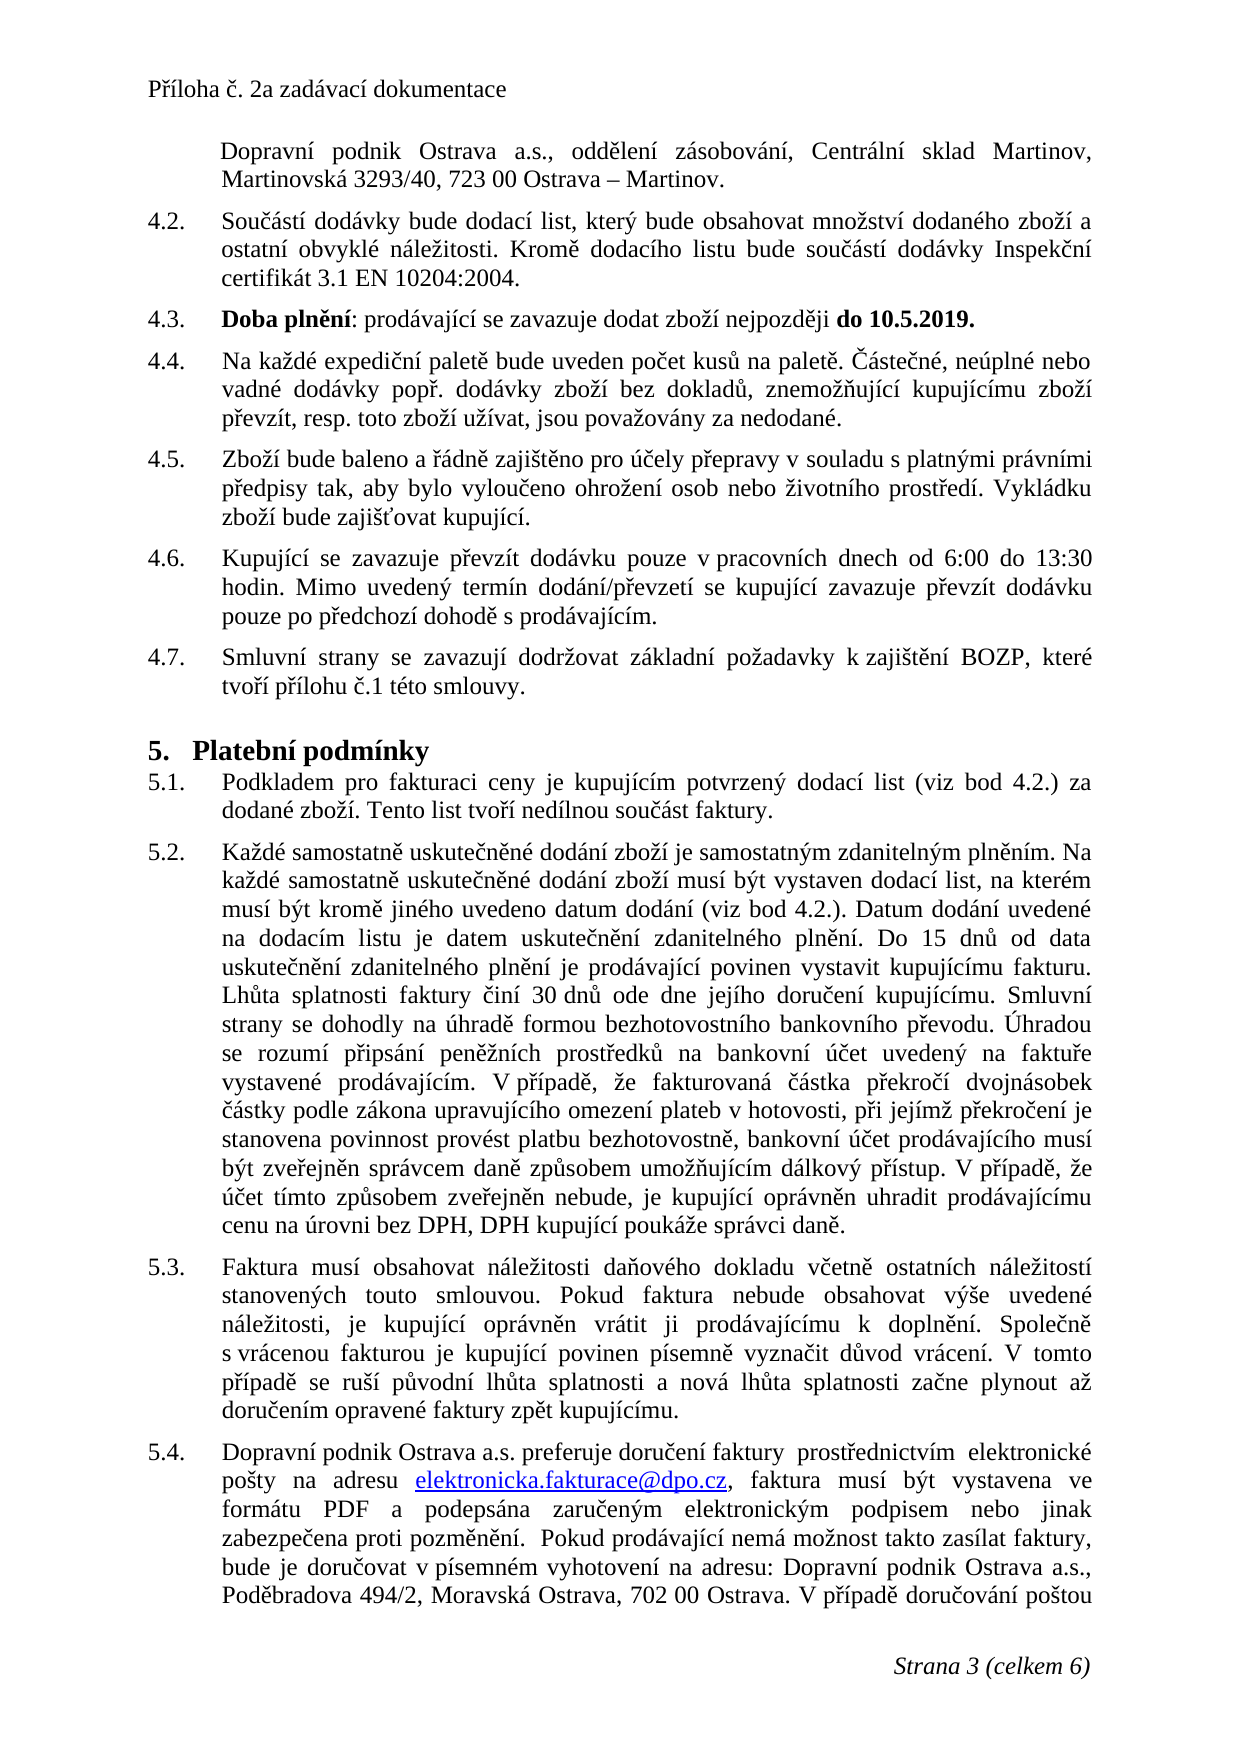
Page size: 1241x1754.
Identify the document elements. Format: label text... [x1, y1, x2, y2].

list Každé samostatně uskutečněné dodání zboží je samostatným zdanitelným plněním. Na každé samostatně uskutečněné dodání zboží musí být vystaven dodací list, na kterém musí být kromě jiného uvedeno datum dodání (viz bod 4.2.). Datum dodání uvedené na dodacím listu je datem uskutečnění zdanitelného plnění. Do 15 dnů od data uskutečnění zdanitelného plnění je prodávající povinen vystavit kupujícímu fakturu. Lhůta splatnosti faktury činí 30 dnů ode dne jejího doručení kupujícímu. Smluvní strany se dohodly na úhradě formou bezhotovostního bankovního převodu. Úhradou se rozumí připsání peněžních prostředků na bankovní účet uvedený na faktuře vystavené prodávajícím. V případě, že fakturovaná částka překročí dvojnásobek částky podle zákona upravujícího omezení plateb v hotovosti, při jejímž překročení je stanovena povinnost provést platbu bezhotovostně, bankovní účet prodávajícího musí být zveřejněn správcem daně způsobem umožňujícím dálkový přístup. V případě, že účet tímto způsobem zveřejněn nebude, je kupující oprávněn uhradit prodávajícímu cenu na úrovni bez DPH, DPH kupující poukáže správci daně. [148, 837, 1092, 1239]
text 4.7. Smluvní strany se zavazují dodržovat základní požadavky k zajištění BOZP, které tvoří přílohu č.1 této smlouvy. [148, 642, 1092, 699]
text Dopravní podnik Ostrava a.s., oddělení zásobování, Centrální sklad Martinov, Martinovská 3293/40, 723 00 Ostrava – Martinov. [220, 136, 1092, 193]
list Podkladem pro fakturaci ceny je kupujícím potvrzený dodací list (viz bod 4.2.) za dodané zboží. Tento list tvoří nedílnou součást faktury. [148, 767, 1092, 824]
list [148, 1437, 1092, 1609]
text 4.4. Na každé expediční paletě bude uveden počet kusů na paletě. Částečné, neúplné nebo vadné dodávky popř. dodávky zboží bez dokladů, znemožňující kupujícímu zboží převzít, resp. toto zboží užívat, jsou považovány za nedodané. [148, 346, 1092, 432]
list Doba plnění: prodávající se zavazuje dodat zboží nejpozději do 10.5.2019. [148, 304, 1092, 333]
text 4.5. Zboží bude baleno a řádně zajištěno pro účely přepravy v souladu s platnými právními předpisy tak, aby bylo vyloučeno ohrožení osob nebo životního prostředí. Vykládku zboží bude zajišťovat kupující. [148, 444, 1092, 531]
text 4.6. Kupující se zavazuje převzít dodávku pouze v pracovních dnech od 6:00 do 13:30 hodin. Mimo uvedený termín dodání/převzetí se kupující zavazuje převzít dodávku pouze po předchozí dohodě s prodávajícím. [148, 543, 1092, 629]
subtitle Platební podmínky [148, 733, 1092, 767]
list Součástí dodávky bude dodací list, který bude obsahovat množství dodaného zboží a ostatní obvyklé náležitosti. Kromě dodacího listu bude součástí dodávky Inspekční certifikát 3.1 EN 10204:2004. [148, 206, 1092, 292]
list Faktura musí obsahovat náležitosti daňového dokladu včetně ostatních náležitostí stanovených touto smlouvou. Pokud faktura nebude obsahovat výše uvedené náležitosti, je kupující oprávněn vrátit ji prodávajícímu k doplnění. Společně s vrácenou fakturou je kupující povinen písemně vyznačit důvod vrácení. V tomto případě se ruší původní lhůta splatnosti a nová lhůta splatnosti začne plynout až doručením opravené faktury zpět kupujícímu. [148, 1252, 1092, 1424]
